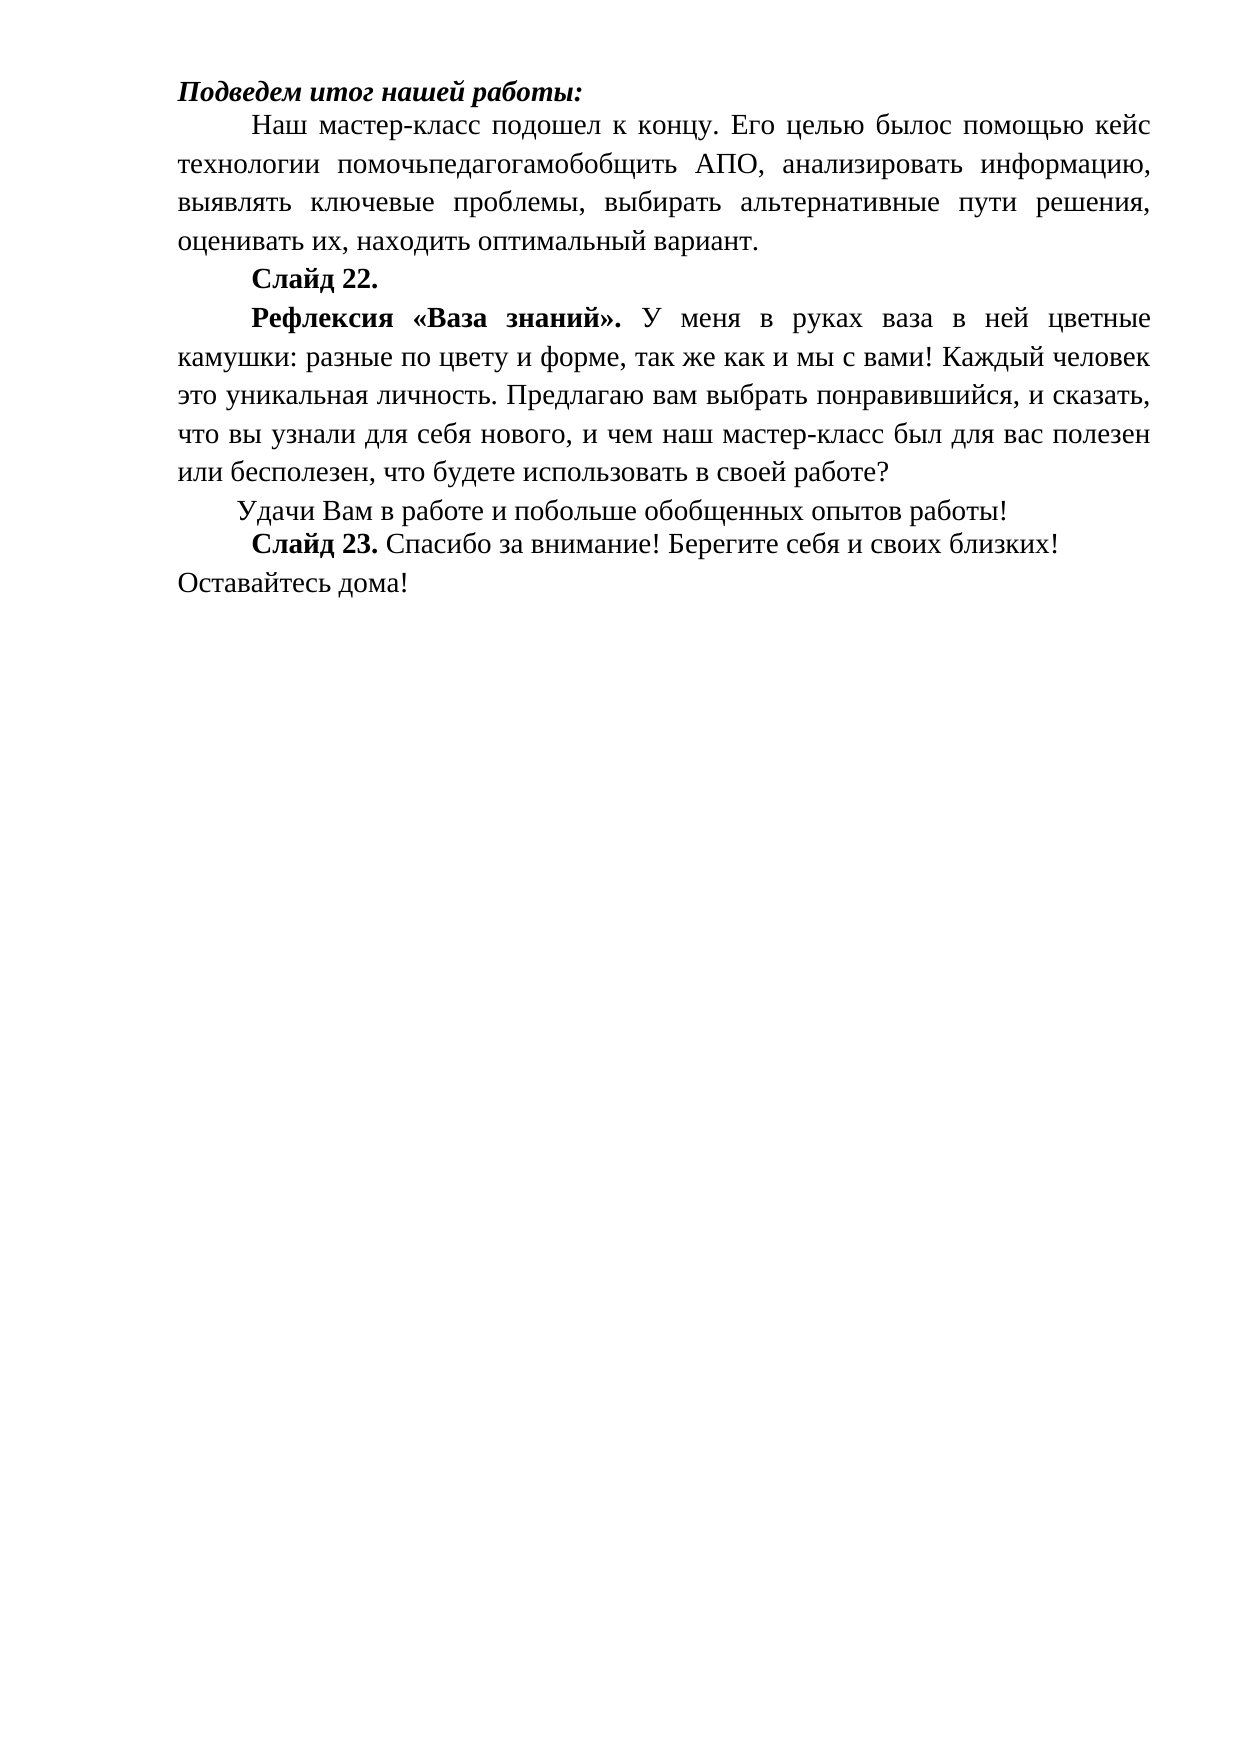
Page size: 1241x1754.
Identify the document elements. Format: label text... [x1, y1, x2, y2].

list Удачи Вам в работе и побольше обобщенных опытов работы! [177, 493, 1152, 526]
text Рефлексия «Ваза знаний». У меня в руках ваза в ней цветные камушки: разные по цвету и форме, так же как и мы с вами! Каждый человек это уникальная личность. Предлагаю вам выбрать понравившийся, и сказать, что вы узнали для себя нового, и чем наш мастер-класс был для вас полезен или бесполезен, что будете использовать в своей работе? [177, 300, 1152, 488]
text Слайд 23. Спасибо за внимание! Берегите себя и своих близких! Оставайтесь дома! [177, 526, 1152, 598]
text Подведем итог нашей работы: [177, 74, 1152, 107]
text Слайд 22. [177, 262, 1152, 295]
text Наш мастер-класс подошел к концу. Его целью былос помощью кейс технологии помочьпедагогамобобщить АПО, анализировать информацию, выявлять ключевые проблемы, выбирать альтернативные пути решения, оценивать их, находить оптимальный вариант. [177, 107, 1152, 257]
